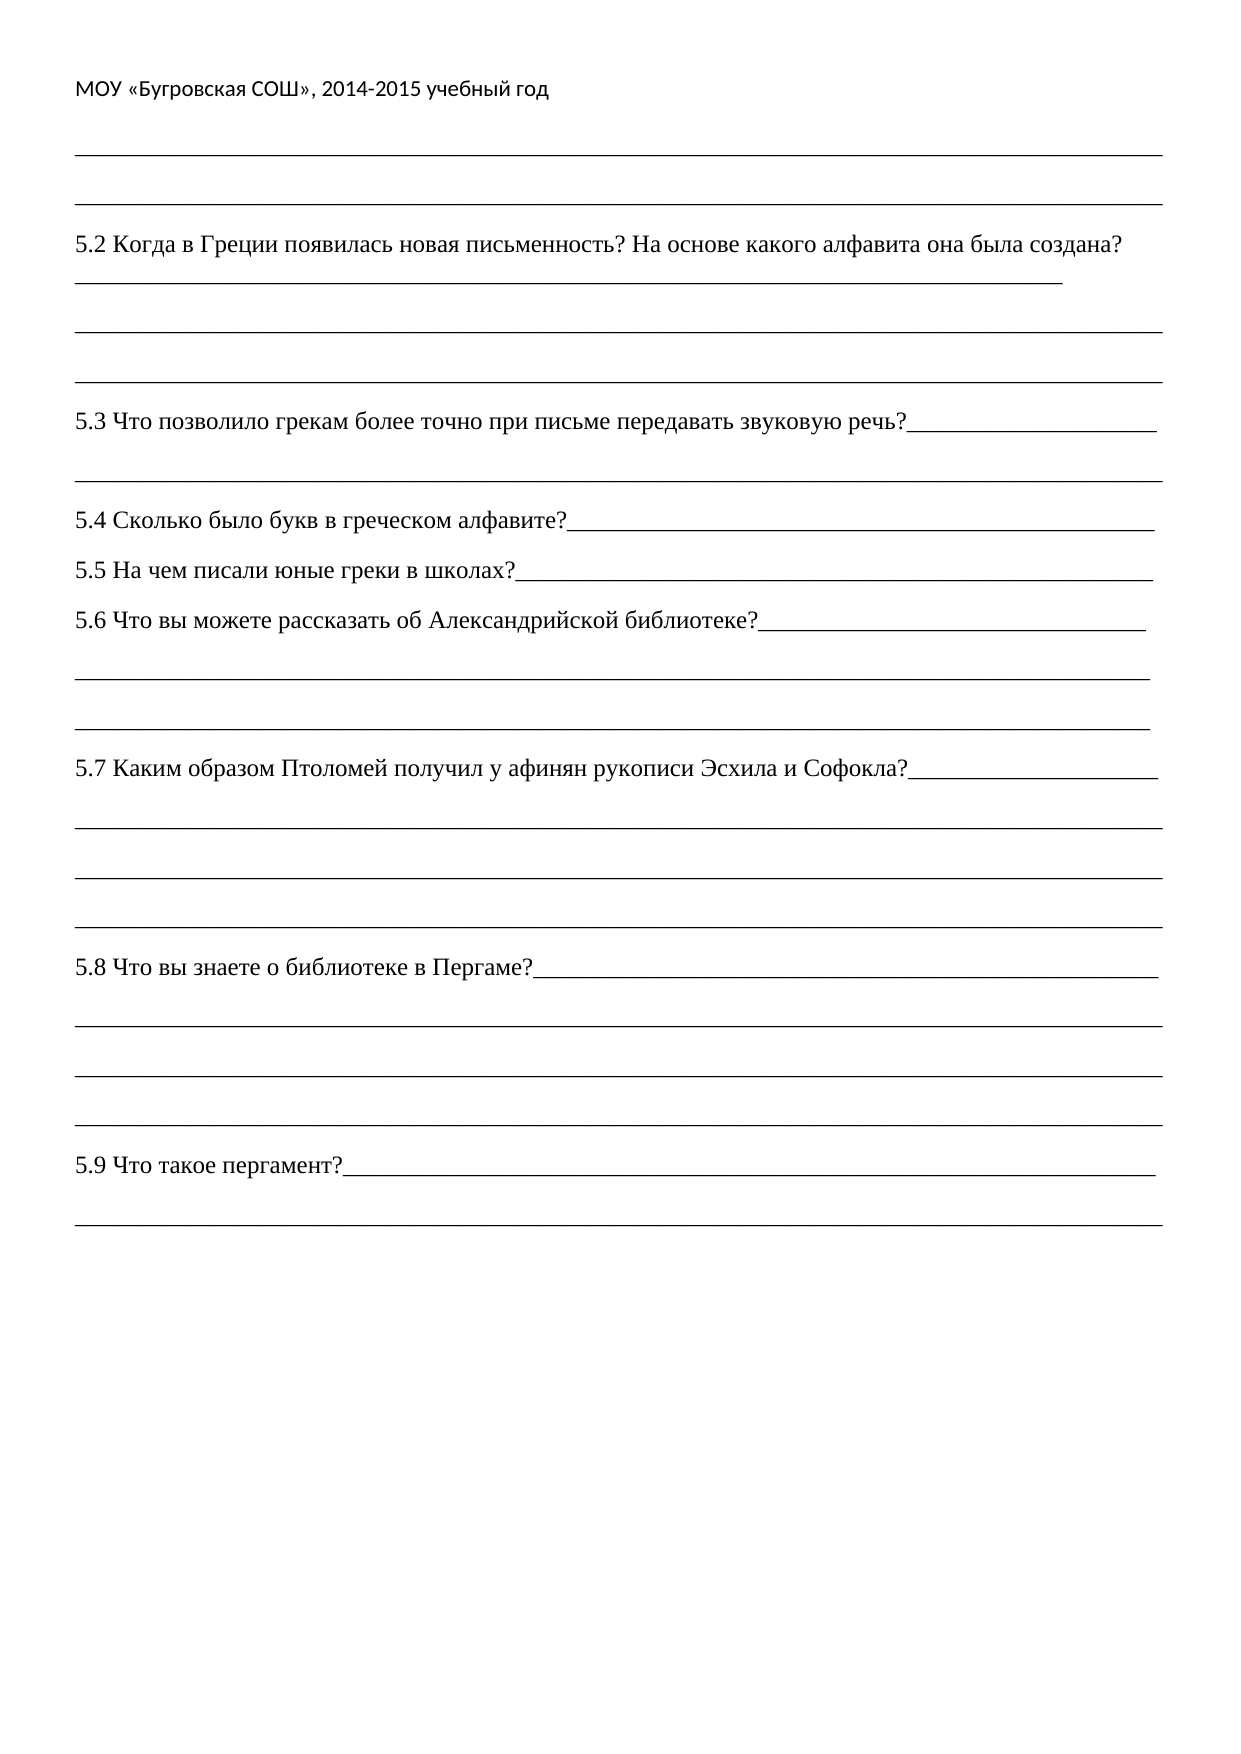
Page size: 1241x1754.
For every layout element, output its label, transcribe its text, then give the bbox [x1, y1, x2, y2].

text 5.5 На чем писали юные греки в школах?___________________________________________________ [75, 555, 1165, 584]
text _______________________________________________________________________________________ [75, 456, 1165, 485]
text _______________________________________________________________________________________ [75, 307, 1165, 336]
text _______________________________________________________________________________________ [75, 1051, 1165, 1080]
text ______________________________________________________________________________________ [75, 704, 1165, 733]
text _______________________________________________________________________________________ [75, 1200, 1165, 1228]
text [75, 130, 1165, 158]
text 5.6 Что вы можете рассказать об Александрийской библиотеке?_______________________________ [75, 605, 1165, 633]
text 5.4 Сколько было букв в греческом алфавите?_______________________________________________ [75, 506, 1165, 534]
text _______________________________________________________________________________________ [75, 902, 1165, 931]
text _______________________________________________________________________________________ [75, 1101, 1165, 1129]
text _______________________________________________________________________________________ [75, 853, 1165, 881]
text 5.8 Что вы знаете о библиотеке в Пергаме?__________________________________________________ [75, 952, 1165, 981]
text ______________________________________________________________________________________ [75, 654, 1165, 683]
text 5.7 Каким образом Птоломей получил у афинян рукописи Эсхила и Софокла?____________________ [75, 753, 1165, 782]
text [75, 179, 1165, 208]
text _______________________________________________________________________________________ [75, 357, 1165, 386]
text _______________________________________________________________________________________ [75, 803, 1165, 832]
text 5.3 Что позволило грекам более точно при письме передавать звуковую речь?____________________ [75, 406, 1165, 435]
text 5.9 Что такое пергамент?_________________________________________________________________ [75, 1150, 1165, 1179]
text _______________________________________________________________________________________ [75, 1001, 1165, 1030]
text 5.2 Когда в Греции появилась новая письменность? На основе какого алфавита она была создана?_______________________________________________________________________________ [75, 229, 1165, 286]
